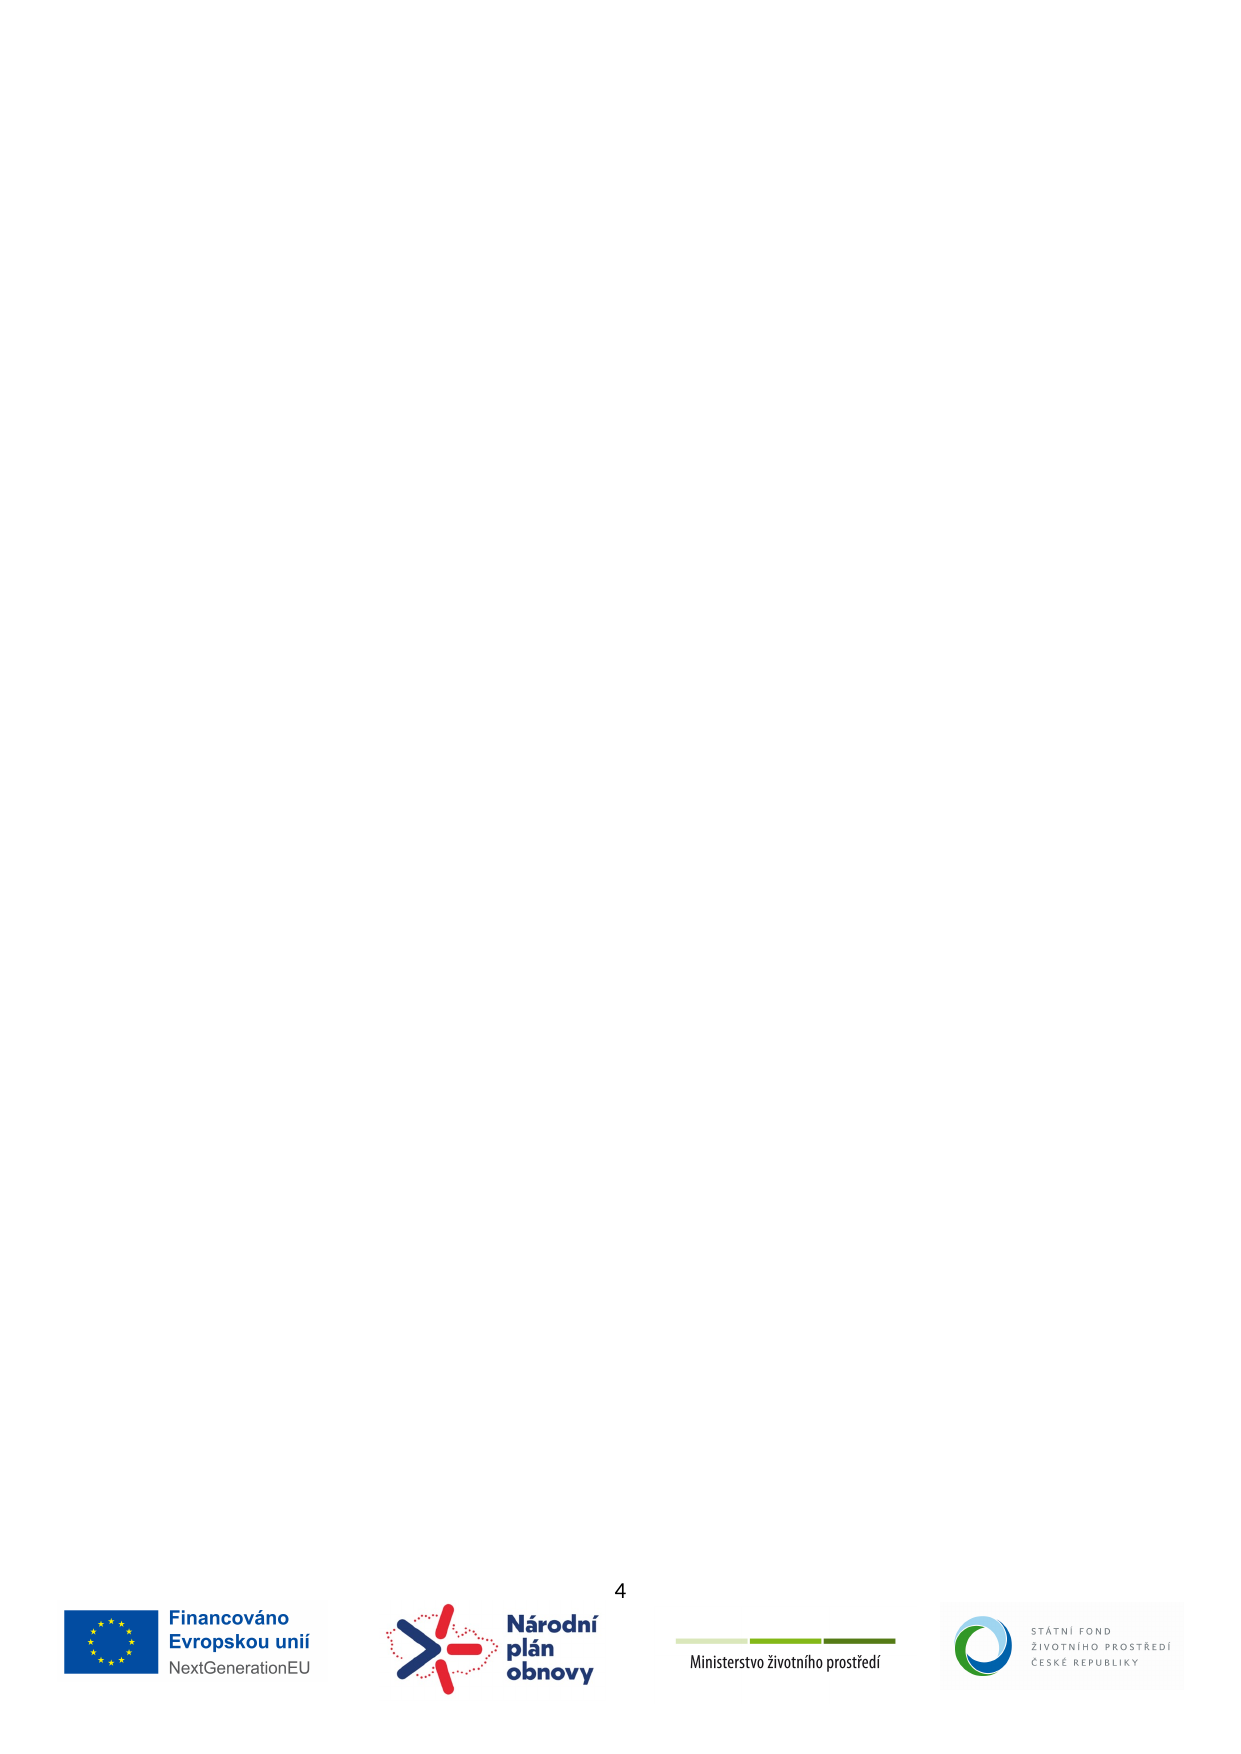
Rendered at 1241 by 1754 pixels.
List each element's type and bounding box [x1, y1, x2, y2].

picture [654, 1606, 917, 1704]
picture [57, 1600, 328, 1682]
picture [379, 1600, 606, 1701]
picture [940, 1602, 1184, 1690]
